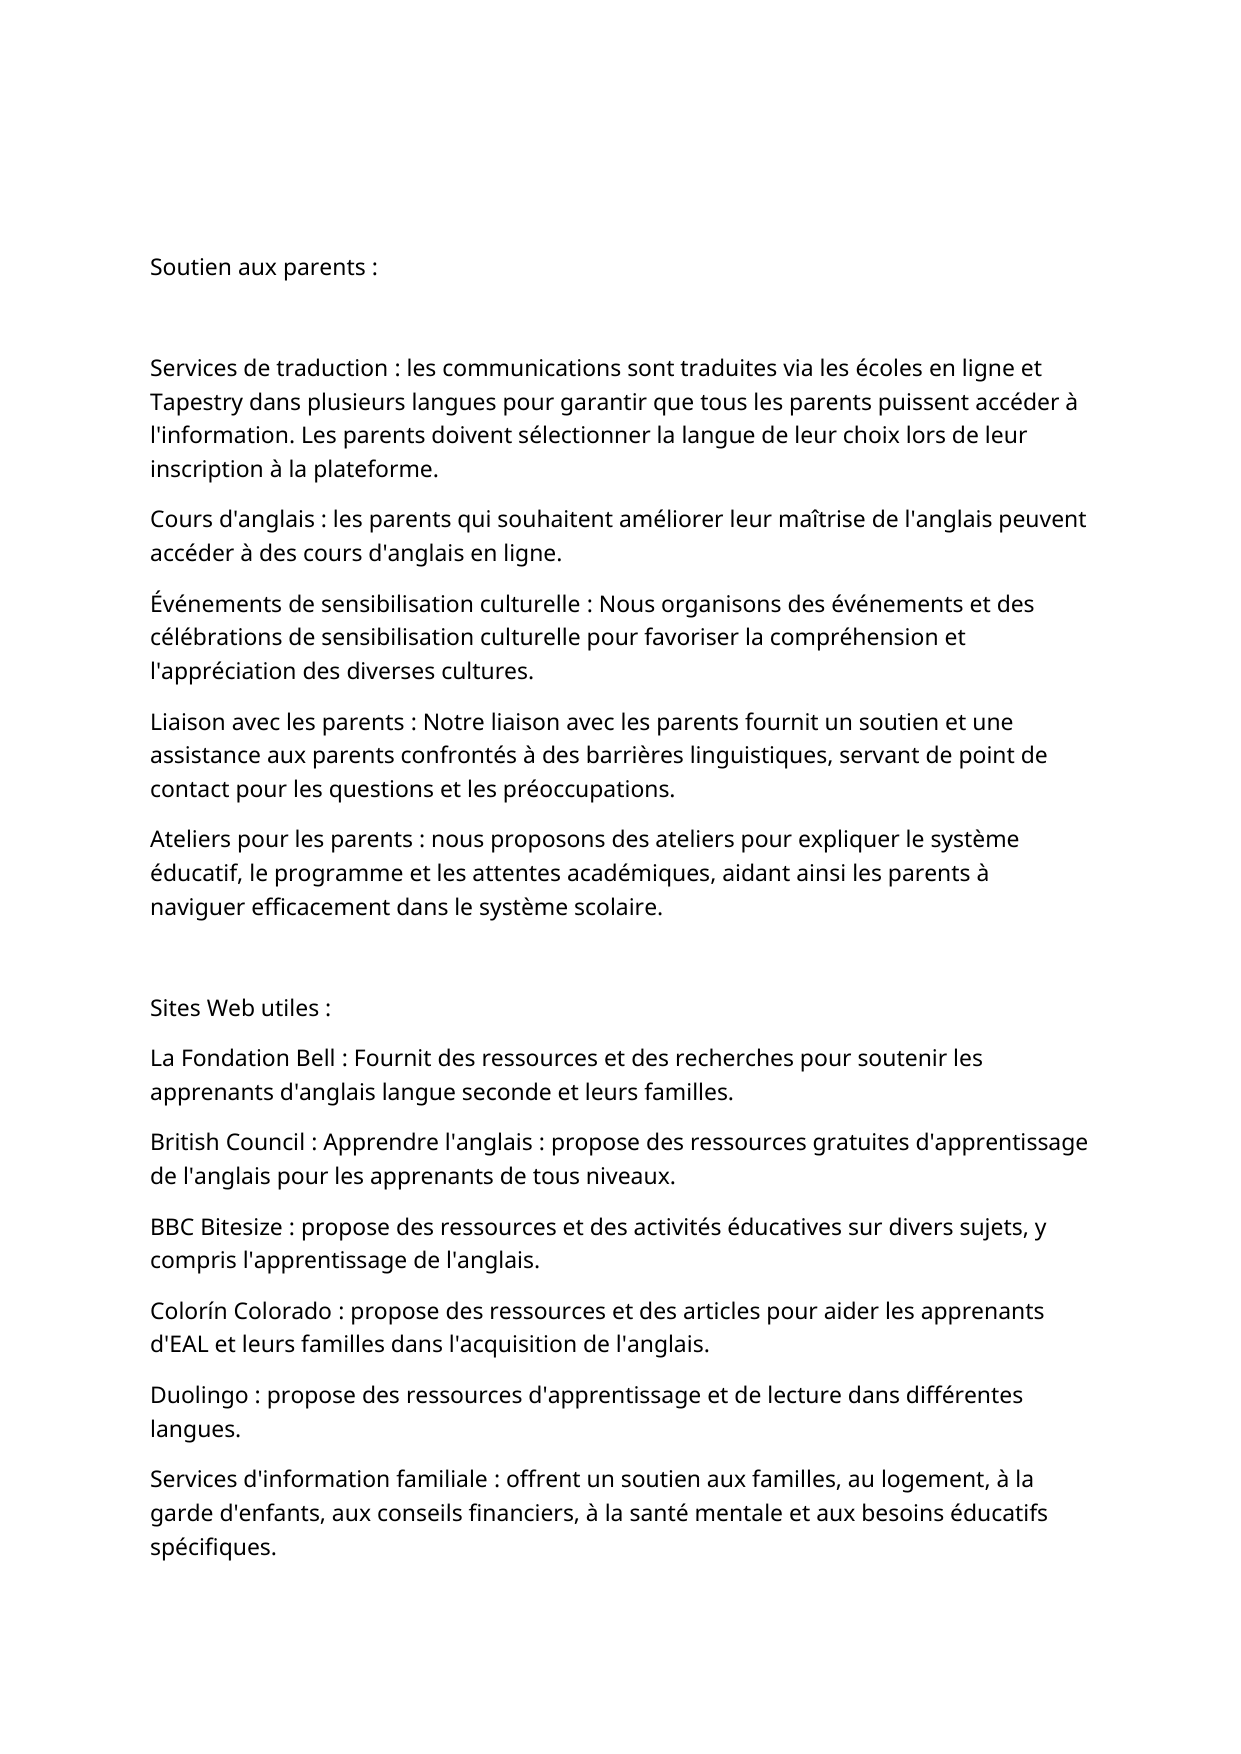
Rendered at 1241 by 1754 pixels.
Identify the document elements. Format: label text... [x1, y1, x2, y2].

text BBC Bitesize : propose des ressources et des activités éducatives sur divers sujets, y compris l'apprentissage de l'anglais. [150, 1210, 1090, 1275]
text Soutien aux parents : [150, 251, 1090, 282]
text Sites Web utiles : [150, 992, 1090, 1023]
text Colorín Colorado : propose des ressources et des articles pour aider les apprenants d'EAL et leurs familles dans l'acquisition de l'anglais. [150, 1294, 1090, 1359]
text Services de traduction : les communications sont traduites via les écoles en ligne et Tapestry dans plusieurs langues pour garantir que tous les parents puissent accéder à l'information. Les parents doivent sélectionner la langue de leur choix lors de leur inscription à la plateforme. [150, 352, 1090, 484]
text La Fondation Bell : Fournit des ressources et des recherches pour soutenir les apprenants d'anglais langue seconde et leurs familles. [150, 1042, 1090, 1107]
text Cours d'anglais : les parents qui souhaitent améliorer leur maîtrise de l'anglais peuvent accéder à des cours d'anglais en ligne. [150, 503, 1090, 568]
text Liaison avec les parents : Notre liaison avec les parents fournit un soutien et une assistance aux parents confrontés à des barrières linguistiques, servant de point de contact pour les questions et les préoccupations. [150, 705, 1090, 804]
text Duolingo : propose des ressources d'apprentissage et de lecture dans différentes langues. [150, 1379, 1090, 1444]
text Ateliers pour les parents : nous proposons des ateliers pour expliquer le système éducatif, le programme et les attentes académiques, aidant ainsi les parents à naviguer efficacement dans le système scolaire. [150, 823, 1090, 922]
text Événements de sensibilisation culturelle : Nous organisons des événements et des célébrations de sensibilisation culturelle pour favoriser la compréhension et l'appréciation des diverses cultures. [150, 587, 1090, 686]
text Services d'information familiale : offrent un soutien aux familles, au logement, à la garde d'enfants, aux conseils financiers, à la santé mentale et aux besoins éducatifs spécifiques. [150, 1463, 1090, 1562]
text British Council : Apprendre l'anglais : propose des ressources gratuites d'apprentissage de l'anglais pour les apprenants de tous niveaux. [150, 1126, 1090, 1191]
